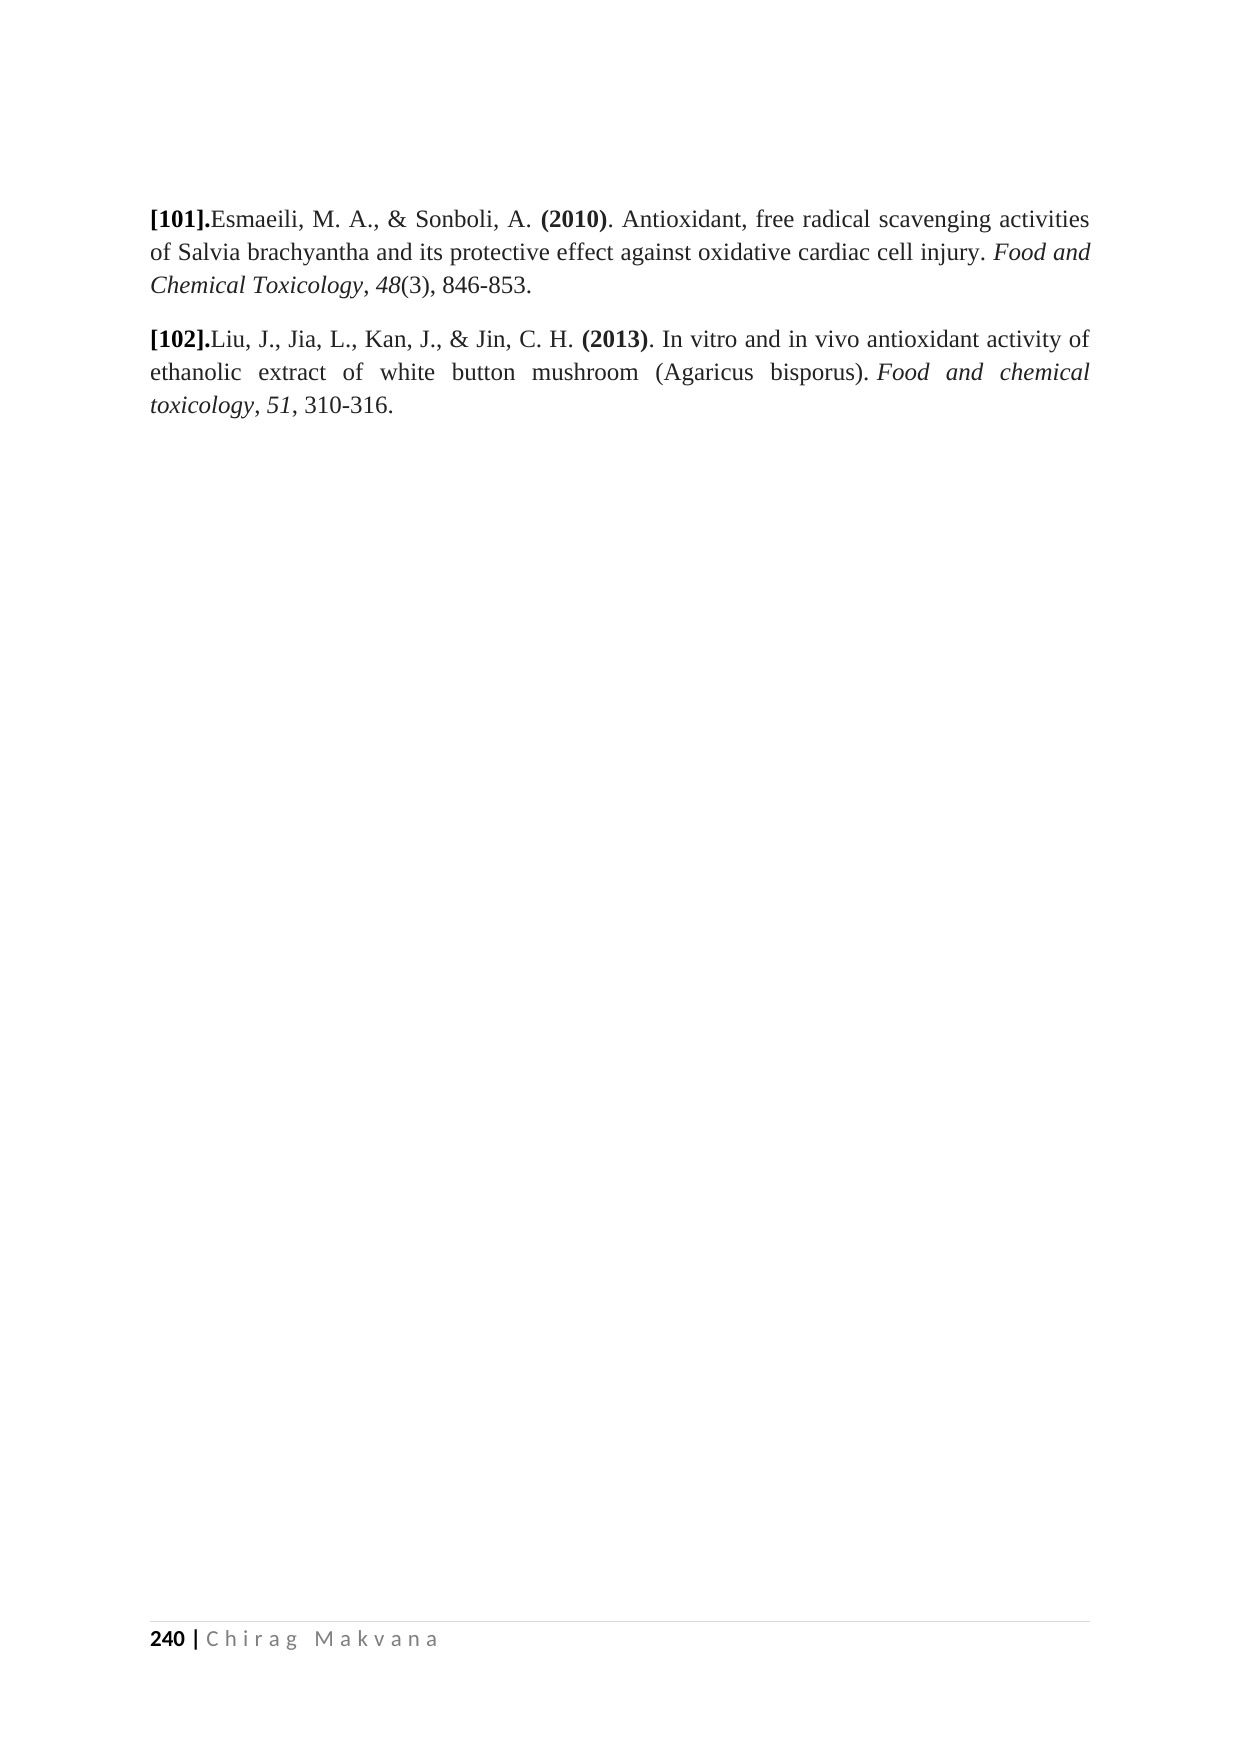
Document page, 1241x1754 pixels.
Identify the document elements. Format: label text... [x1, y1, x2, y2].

text [101].Esmaeili, M. A., & Sonboli, A. (2010). Antioxidant, free radical scavenging activities of Salvia brachyantha and its protective effect against oxidative cardiac cell injury. Food and Chemical Toxicology, 48(3), 846-853. [150, 266, 1090, 299]
text [101].Esmaeili, M. A., & Sonboli, A. (2010). Antioxidant, free radical scavenging activities of Salvia brachyantha and its protective effect against oxidative cardiac cell injury. Food and Chemical Toxicology, 48(3), 846-853. [150, 204, 1090, 237]
text [102].Liu, J., Jia, L., Kan, J., & Jin, C. H. (2013). In vitro and in vivo antioxidant activity of ethanolic extract of white button mushroom (Agaricus bisporus). Food and chemical toxicology, 51, 310-316. [150, 324, 1090, 357]
text [102].Liu, J., Jia, L., Kan, J., & Jin, C. H. (2013). In vitro and in vivo antioxidant activity of ethanolic extract of white button mushroom (Agaricus bisporus). Food and chemical toxicology, 51, 310-316. [150, 386, 1090, 418]
